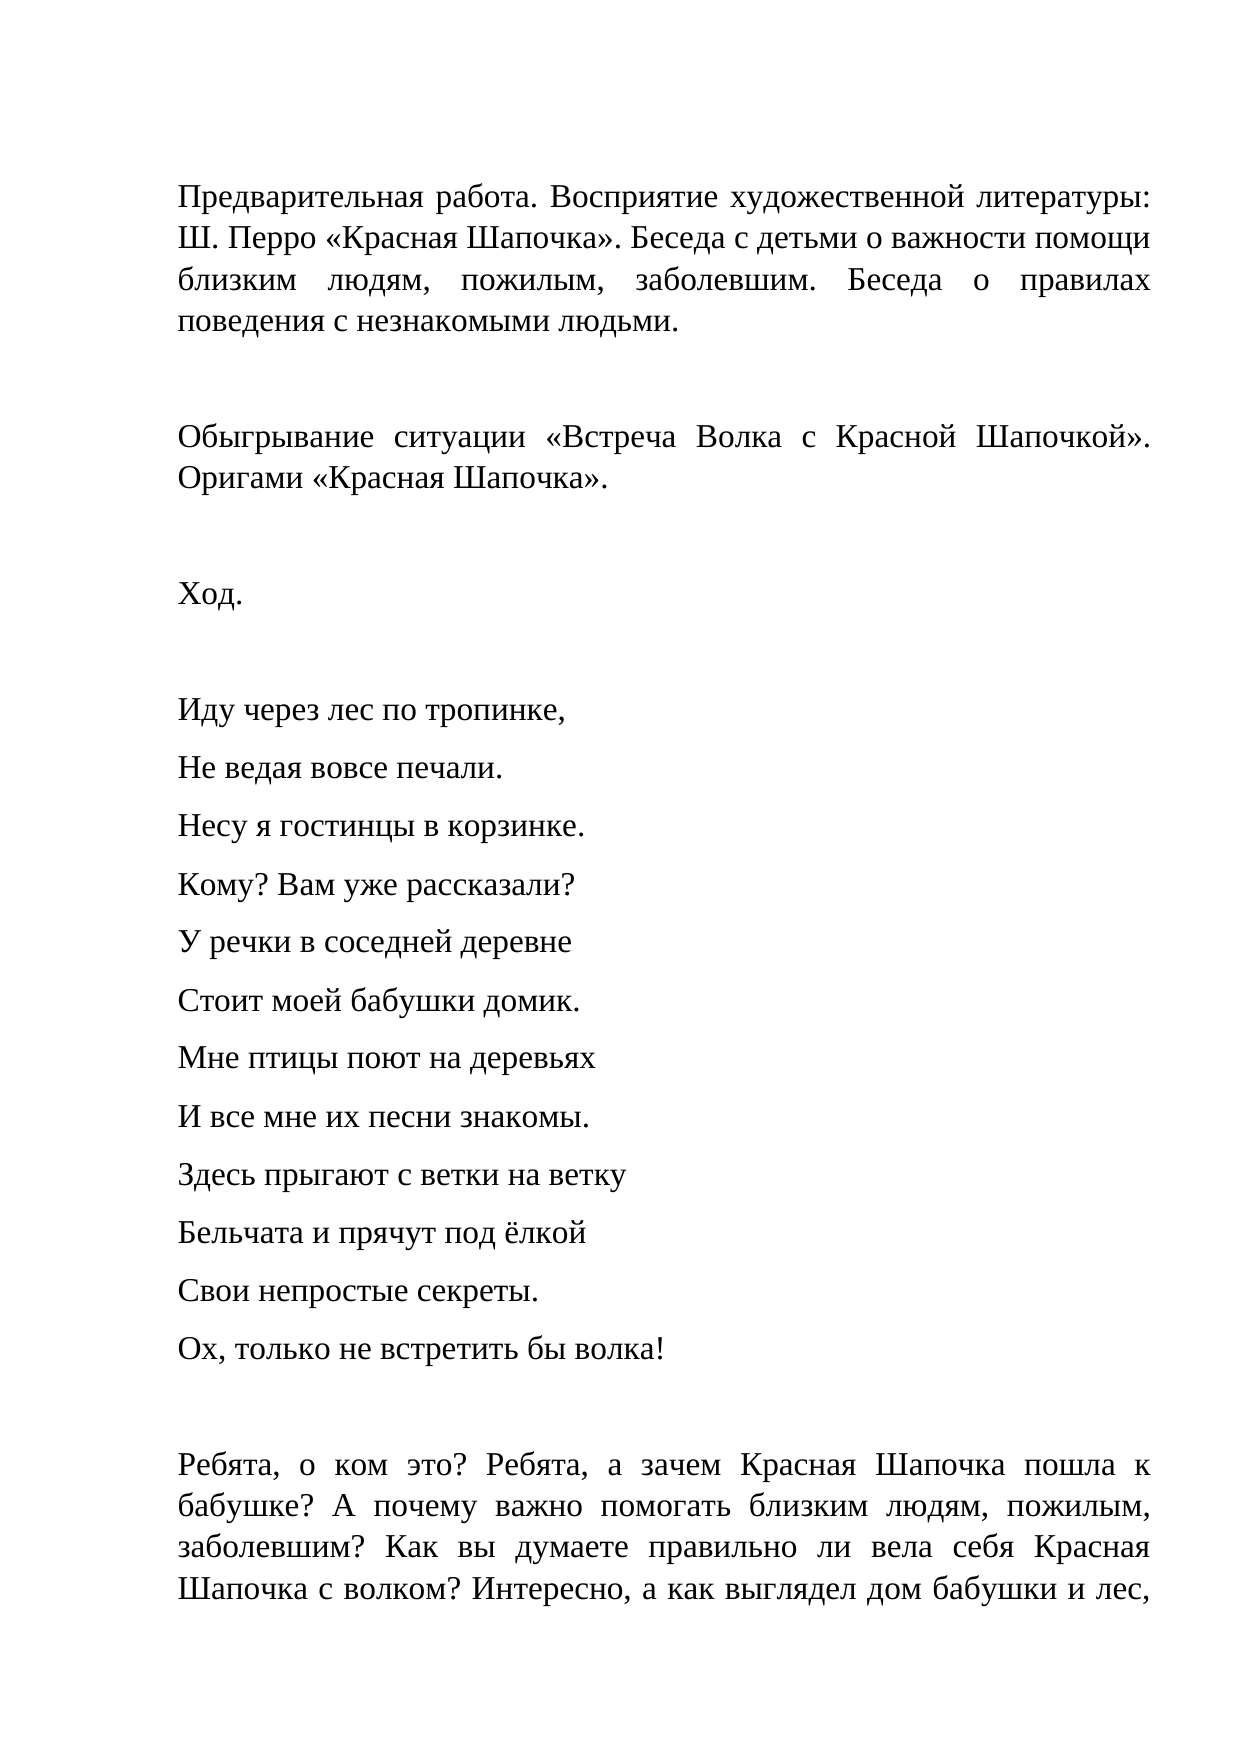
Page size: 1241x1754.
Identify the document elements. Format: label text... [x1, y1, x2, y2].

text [177, 1444, 1152, 1606]
text Мне птицы поют на деревьях [177, 1038, 1152, 1076]
text И все мне их песни знакомы. [177, 1096, 1152, 1134]
text Стоит моей бабушки домик. [177, 980, 1152, 1018]
text Здесь прыгают с ветки на ветку [177, 1154, 1152, 1192]
text Иду через лес по тропинке, [177, 690, 1152, 728]
text Не ведая вовсе печали. [177, 748, 1152, 786]
text Ход. [177, 574, 1152, 612]
text Кому? Вам уже рассказали? [177, 864, 1152, 902]
text Несу я гостинцы в корзинке. [177, 806, 1152, 844]
text Свои непростые секреты. [177, 1270, 1152, 1308]
text Предварительная работа. Восприятие художественной литературы: Ш. Перро «Красная Шапочка». Беседа с детьми о важности помощи близким людям, пожилым, заболевшим. Беседа о правилах поведения с незнакомыми людьми. [177, 176, 1152, 338]
text У речки в соседней деревне [177, 922, 1152, 960]
text Ох, только не встретить бы волка! [177, 1328, 1152, 1366]
text Обыгрывание ситуации «Встреча Волка с Красной Шапочкой». Оригами «Красная Шапочка». [177, 416, 1152, 496]
text Бельчата и прячут под ёлкой [177, 1212, 1152, 1250]
